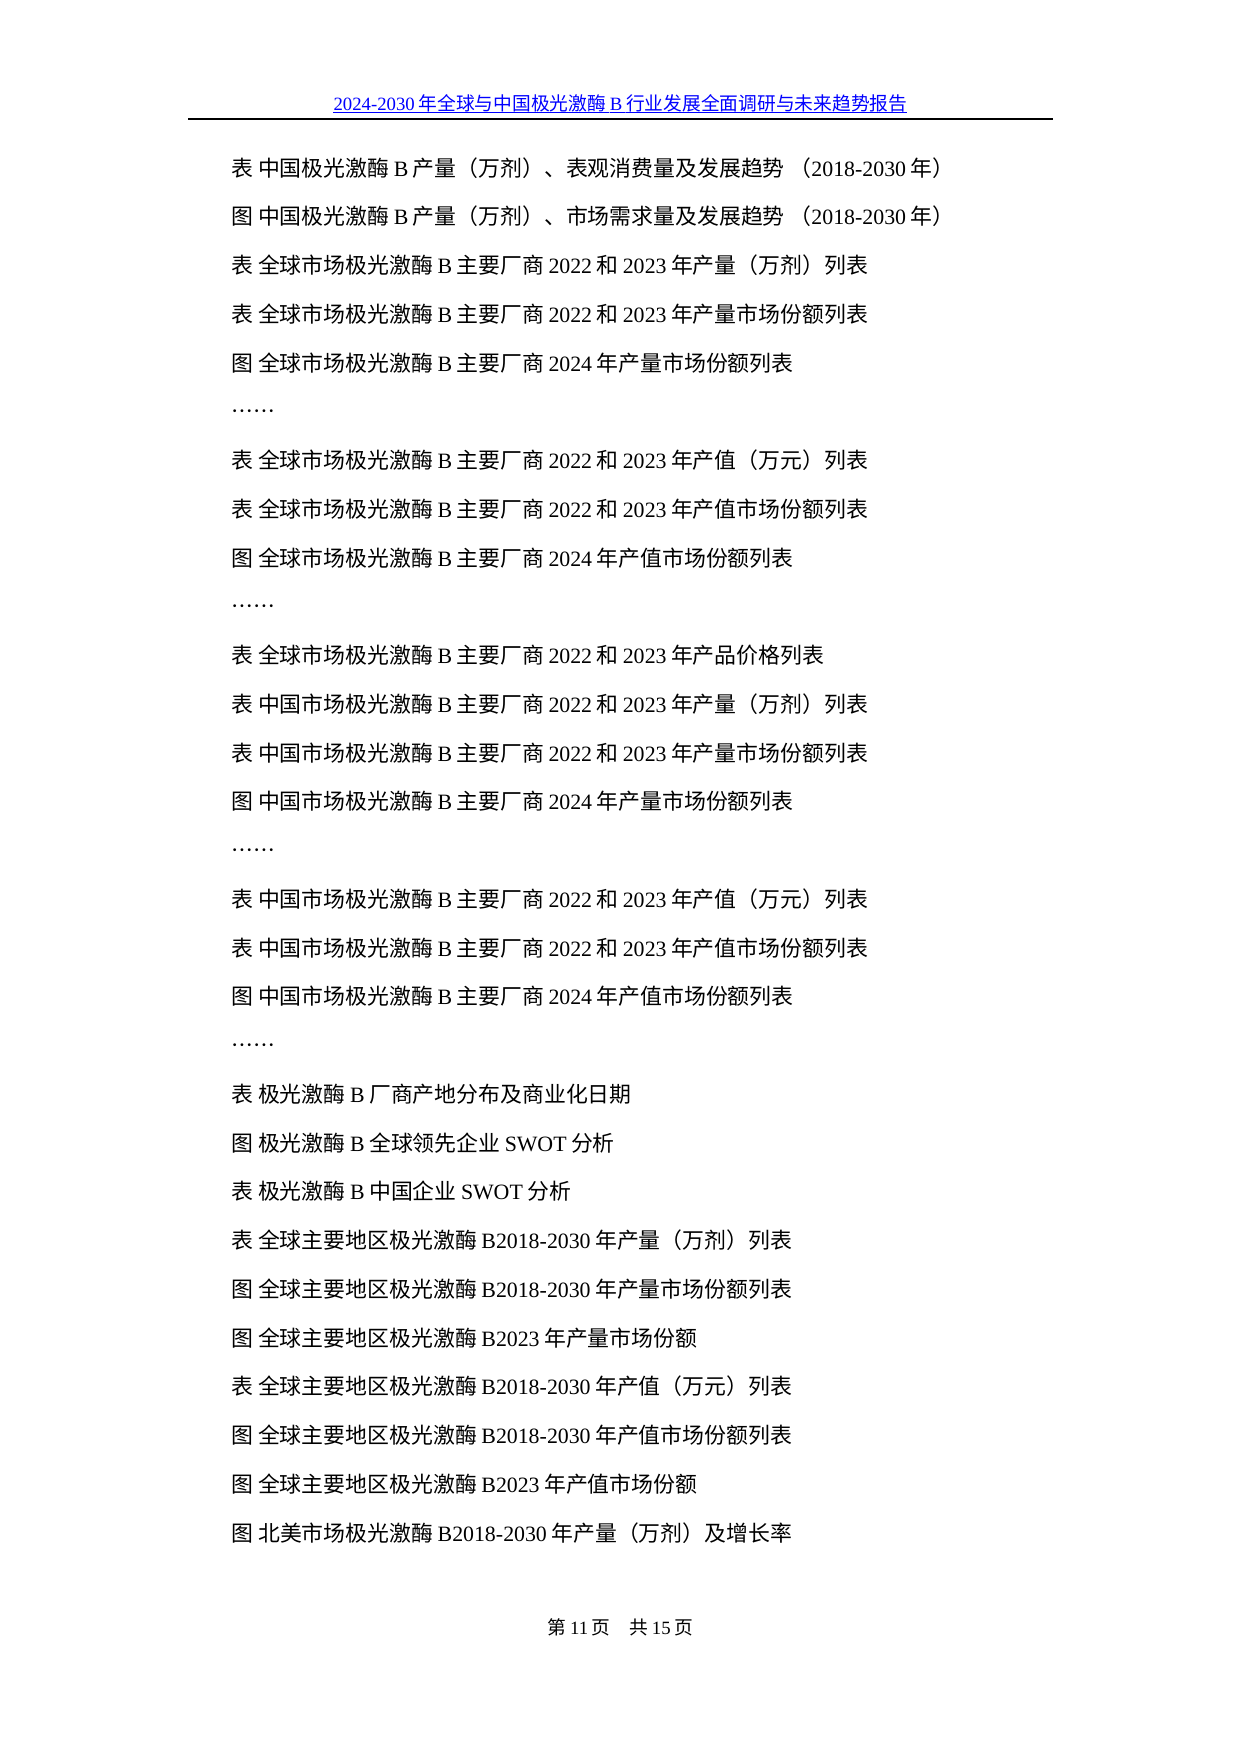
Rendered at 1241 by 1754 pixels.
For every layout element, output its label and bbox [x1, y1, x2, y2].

text [187, 150, 1053, 1548]
